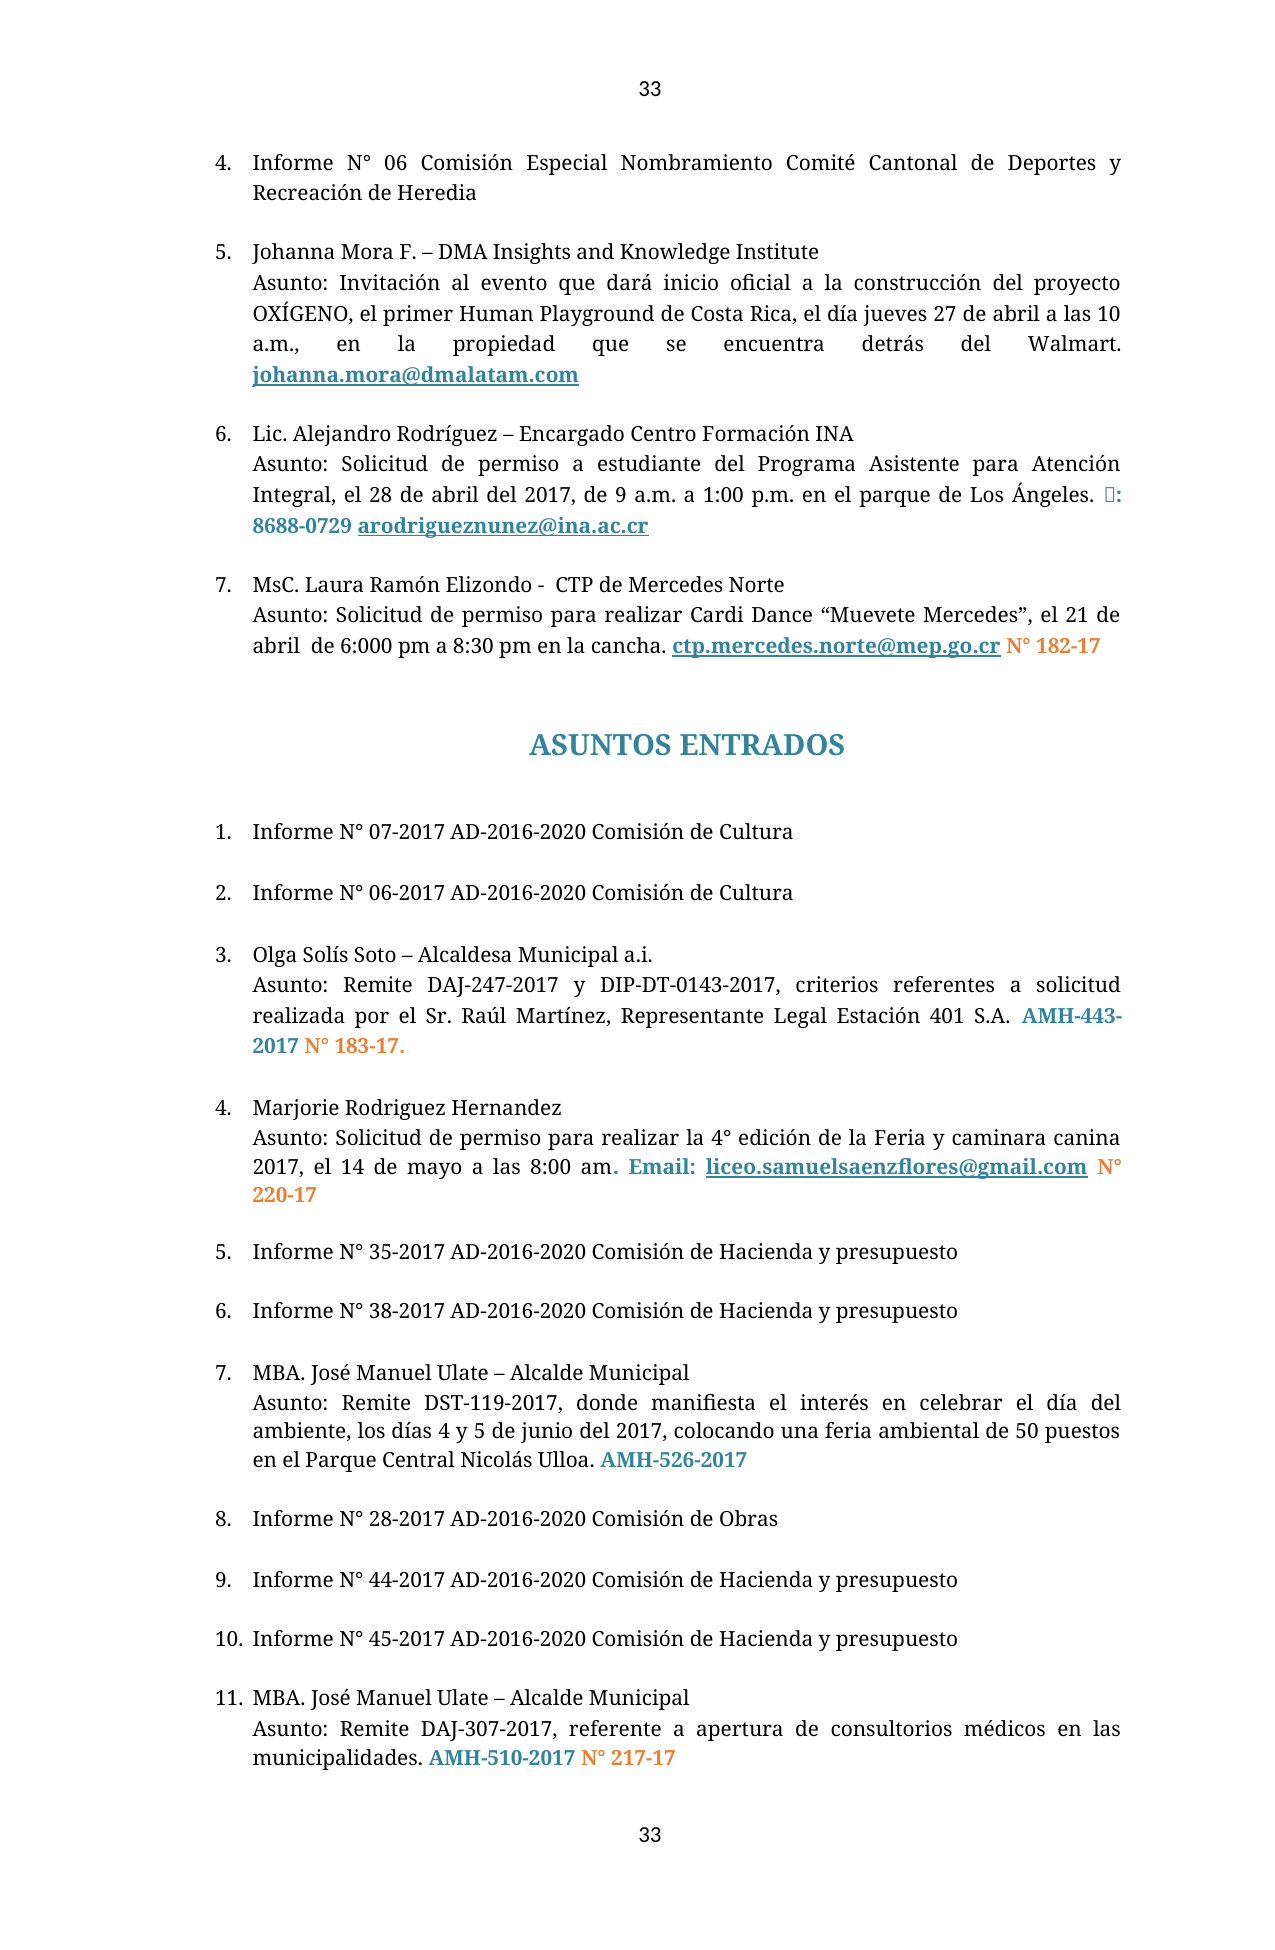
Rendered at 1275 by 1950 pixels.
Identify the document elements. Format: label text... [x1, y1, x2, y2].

list Informe N° 06-2017 AD-2016-2020 Comisión de Cultura [215, 878, 1122, 907]
list Asunto: Invitación al evento que dará inicio oficial a la construcción del proyecto OXÍGENO, el primer Human Playground de Costa Rica, el día jueves 27 de abril a las 10 a.m., en la propiedad que se encuentra detrás del Walmart. johanna.mora@dmalatam.com [252, 268, 1122, 388]
list Asunto: Solicitud de permiso para realizar Cardi Dance “Muevete Mercedes”, el 21 de abril de 6:000 pm a 8:30 pm en la cancha. ctp.mercedes.norte@mep.go.cr N° 182-17 [252, 601, 1122, 659]
list Informe N° 28-2017 AD-2016-2020 Comisión de Obras [215, 1504, 1122, 1533]
list Olga Solís Soto – Alcaldesa Municipal a.i. [215, 940, 1122, 968]
list Asunto: Remite DAJ-307-2017, referente a apertura de consultorios médicos en las municipalidades. AMH-510-2017 N° 217-17 [252, 1714, 1122, 1771]
list Informe N° 45-2017 AD-2016-2020 Comisión de Hacienda y presupuesto [215, 1624, 1122, 1653]
list Informe N° 38-2017 AD-2016-2020 Comisión de Hacienda y presupuesto [215, 1296, 1122, 1325]
list Asunto: Remite DAJ-247-2017 y DIP-DT-0143-2017, criterios referentes a solicitud realizada por el Sr. Raúl Martínez, Representante Legal Estación 401 S.A. AMH-443-2017 N° 183-17. [252, 970, 1122, 1060]
list MBA. José Manuel Ulate – Alcalde Municipal [215, 1683, 1122, 1712]
list Informe N° 06 Comisión Especial Nombramiento Comité Cantonal de Deportes y Recreación de Heredia [215, 148, 1122, 207]
list MsC. Laura Ramón Elizondo - CTP de Mercedes Norte [215, 570, 1122, 598]
list Lic. Alejandro Rodríguez – Encargado Centro Formación INA [215, 419, 1122, 447]
list Informe N° 44-2017 AD-2016-2020 Comisión de Hacienda y presupuesto [215, 1565, 1122, 1594]
list Informe N° 07-2017 AD-2016-2020 Comisión de Cultura [215, 817, 1122, 846]
list MBA. José Manuel Ulate – Alcalde Municipal [215, 1358, 1122, 1386]
list Informe N° 35-2017 AD-2016-2020 Comisión de Hacienda y presupuesto [215, 1237, 1122, 1266]
list ASUNTOS ENTRADOS [252, 724, 1122, 764]
list Johanna Mora F. – DMA Insights and Knowledge Institute [215, 237, 1122, 266]
list Asunto: Remite DST-119-2017, donde manifiesta el interés en celebrar el día del ambiente, los días 4 y 5 de junio del 2017, colocando una feria ambiental de 50 puestos en el Parque Central Nicolás Ulloa. AMH-526-2017 [252, 1388, 1122, 1473]
list Asunto: Solicitud de permiso para realizar la 4° edición de la Feria y caminara canina 2017, el 14 de mayo a las 8:00 am. Email: liceo.samuelsaenzflores@gmail.com N° 220-17 [252, 1123, 1122, 1209]
list Asunto: Solicitud de permiso a estudiante del Programa Asistente para Atención Integral, el 28 de abril del 2017, de 9 a.m. a 1:00 p.m. en el parque de Los Ángeles. : 8688-0729 arodrigueznunez@ina.ac.cr [252, 449, 1122, 539]
list Marjorie Rodriguez Hernandez [215, 1093, 1122, 1121]
